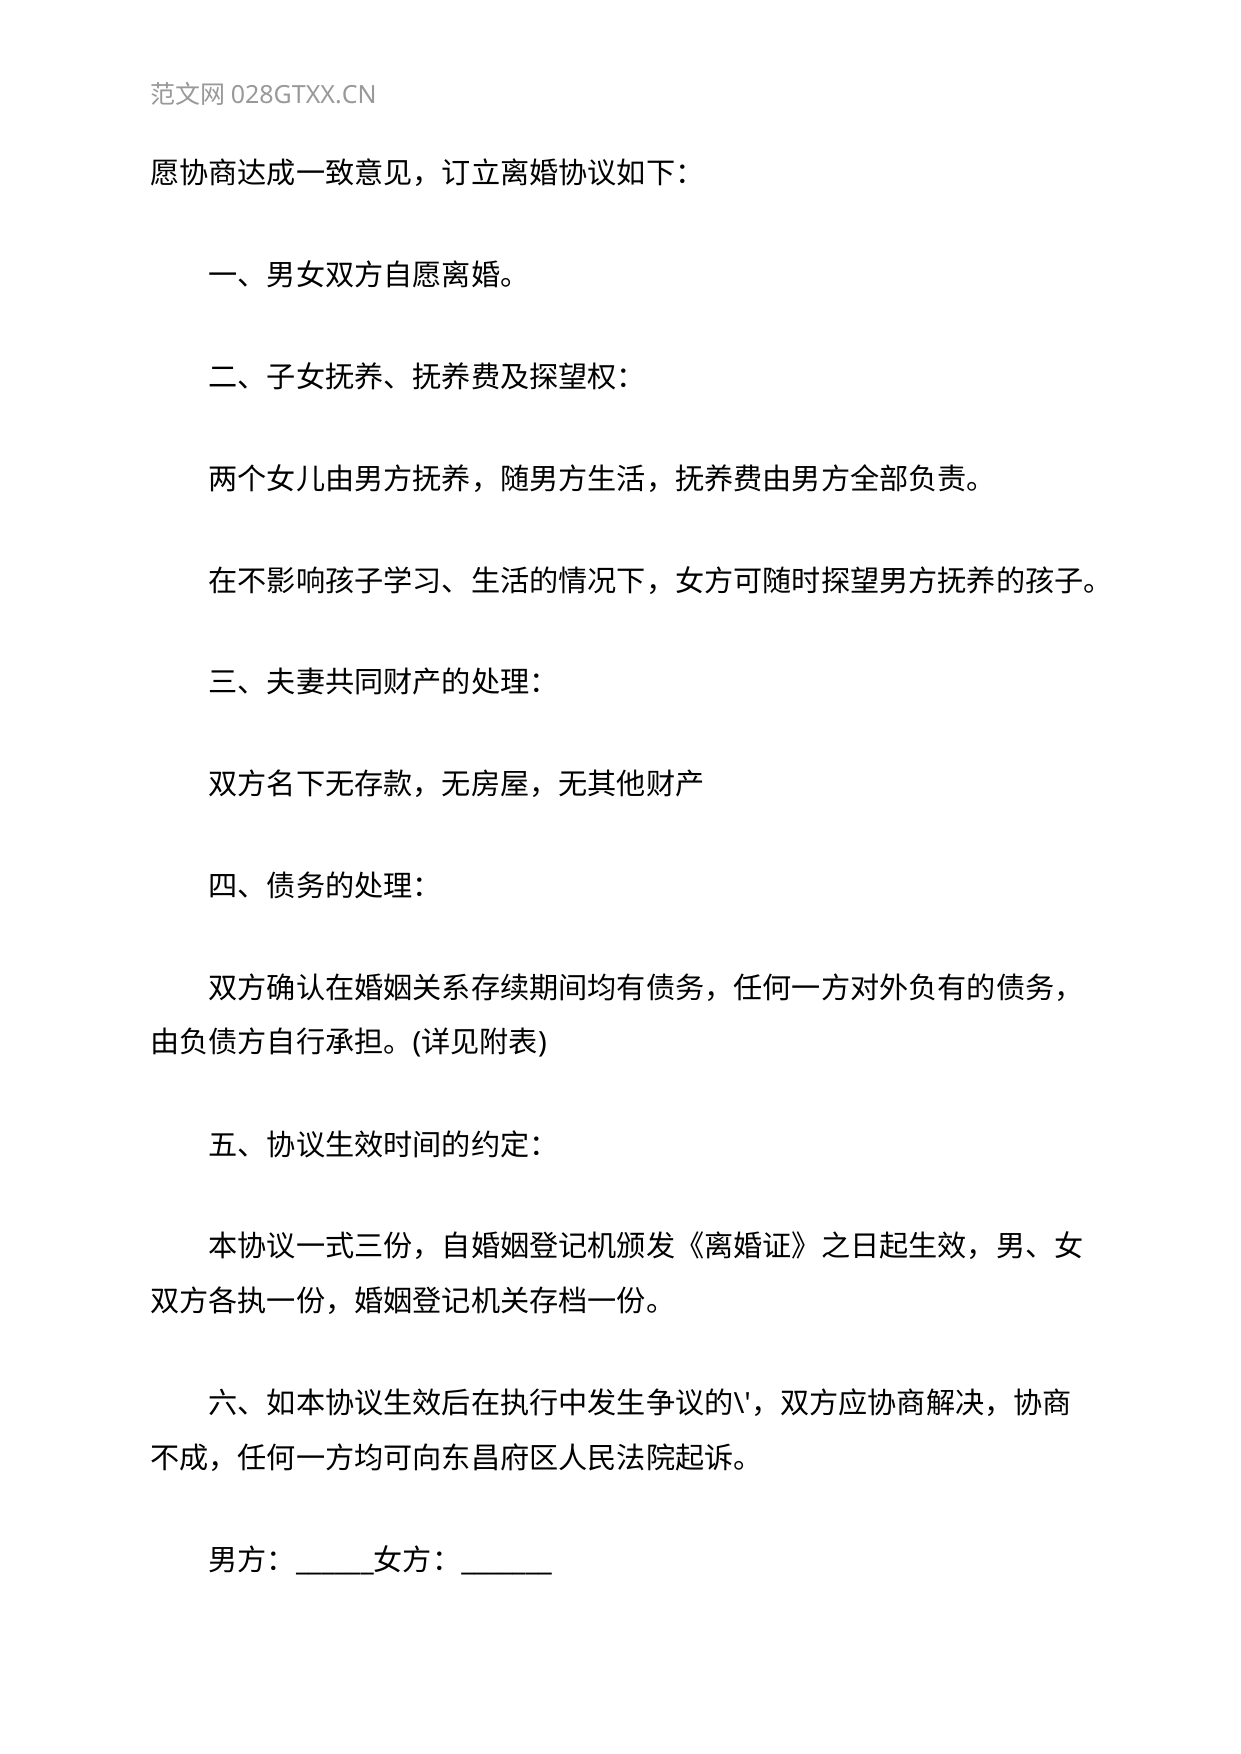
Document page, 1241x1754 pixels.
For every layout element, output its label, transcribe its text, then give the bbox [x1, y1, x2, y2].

text 双方确认在婚姻关系存续期间均有债务，任何一方对外负有的债务，由负债方自行承担。(详见附表) [150, 964, 1090, 1061]
text 五、协议生效时间的约定： [150, 1121, 1090, 1163]
text 四、债务的处理： [150, 862, 1090, 905]
text 三、夫妻共同财产的处理： [150, 659, 1090, 701]
text 在不影响孩子学习、生活的情况下，女方可随时探望男方抚养的孩子。 [150, 557, 1090, 599]
text 男方：______女方：_______ [150, 1536, 1090, 1579]
text 六、如本协议生效后在执行中发生争议的\'，双方应协商解决，协商不成，任何一方均可向东昌府区人民法院起诉。 [150, 1379, 1090, 1477]
text 两个女儿由男方抚养，随男方生活，抚养费由男方全部负责。 [150, 455, 1090, 498]
text 一、男女双方自愿离婚。 [150, 252, 1090, 294]
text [150, 150, 1090, 192]
text 本协议一式三份，自婚姻登记机颁发《离婚证》之日起生效，男、女双方各执一份，婚姻登记机关存档一份。 [150, 1223, 1090, 1320]
text 双方名下无存款，无房屋，无其他财产 [150, 761, 1090, 803]
text 二、子女抚养、抚养费及探望权： [150, 353, 1090, 396]
